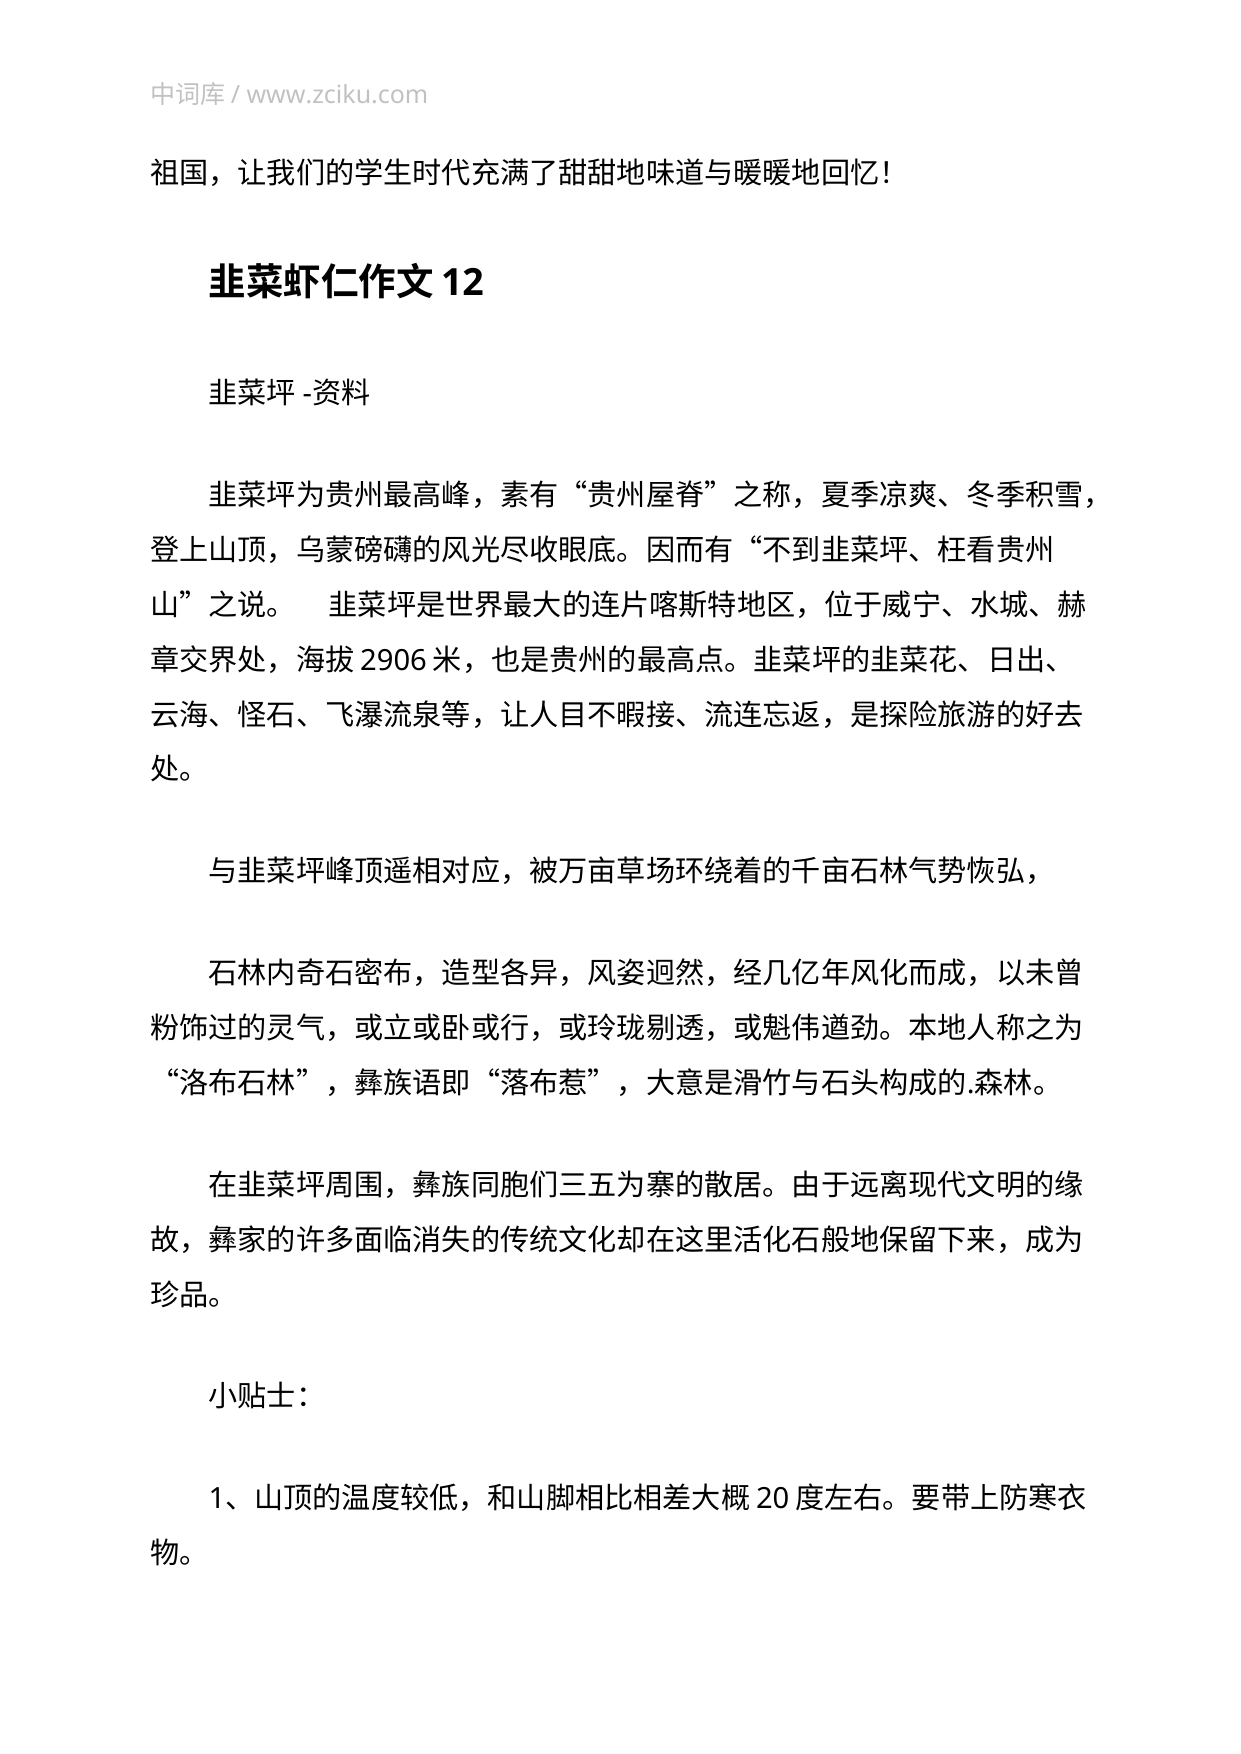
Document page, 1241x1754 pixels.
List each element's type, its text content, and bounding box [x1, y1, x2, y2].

text 1、山顶的温度较低，和山脚相比相差大概20度左右。要带上防寒衣物。 [150, 1474, 1090, 1572]
text 在韭菜坪周围，彝族同胞们三五为寨的散居。由于远离现代文明的缘故，彝家的许多面临消失的传统文化却在这里活化石般地保留下来，成为珍品。 [150, 1161, 1090, 1313]
text 韭菜坪 -资料 [150, 369, 1090, 412]
text 韭菜坪为贵州最高峰，素有“贵州屋脊”之称，夏季凉爽、冬季积雪，登上山顶，乌蒙磅礴的风光尽收眼底。因而有“不到韭菜坪、枉看贵州山”之说。 韭菜坪是世界最大的连片喀斯特地区，位于威宁、水城、赫章交界处，海拔2906米，也是贵州的最高点。韭菜坪的韭菜花、日出、云海、怪石、飞瀑流泉等，让人目不暇接、流连忘返，是探险旅游的好去处。 [150, 471, 1090, 788]
text 韭菜虾仁作文12 [150, 252, 1090, 306]
text 石林内奇石密布，造型各异，风姿迥然，经几亿年风化而成，以未曾粉饰过的灵气，或立或卧或行，或玲珑剔透，或魁伟遒劲。本地人称之为“洛布石林”，彝族语即“落布惹”，大意是滑竹与石头构成的.森林。 [150, 949, 1090, 1102]
text 与韭菜坪峰顶遥相对应，被万亩草场环绕着的千亩石林气势恢弘， [150, 848, 1090, 890]
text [150, 150, 1090, 192]
text 小贴士： [150, 1373, 1090, 1415]
